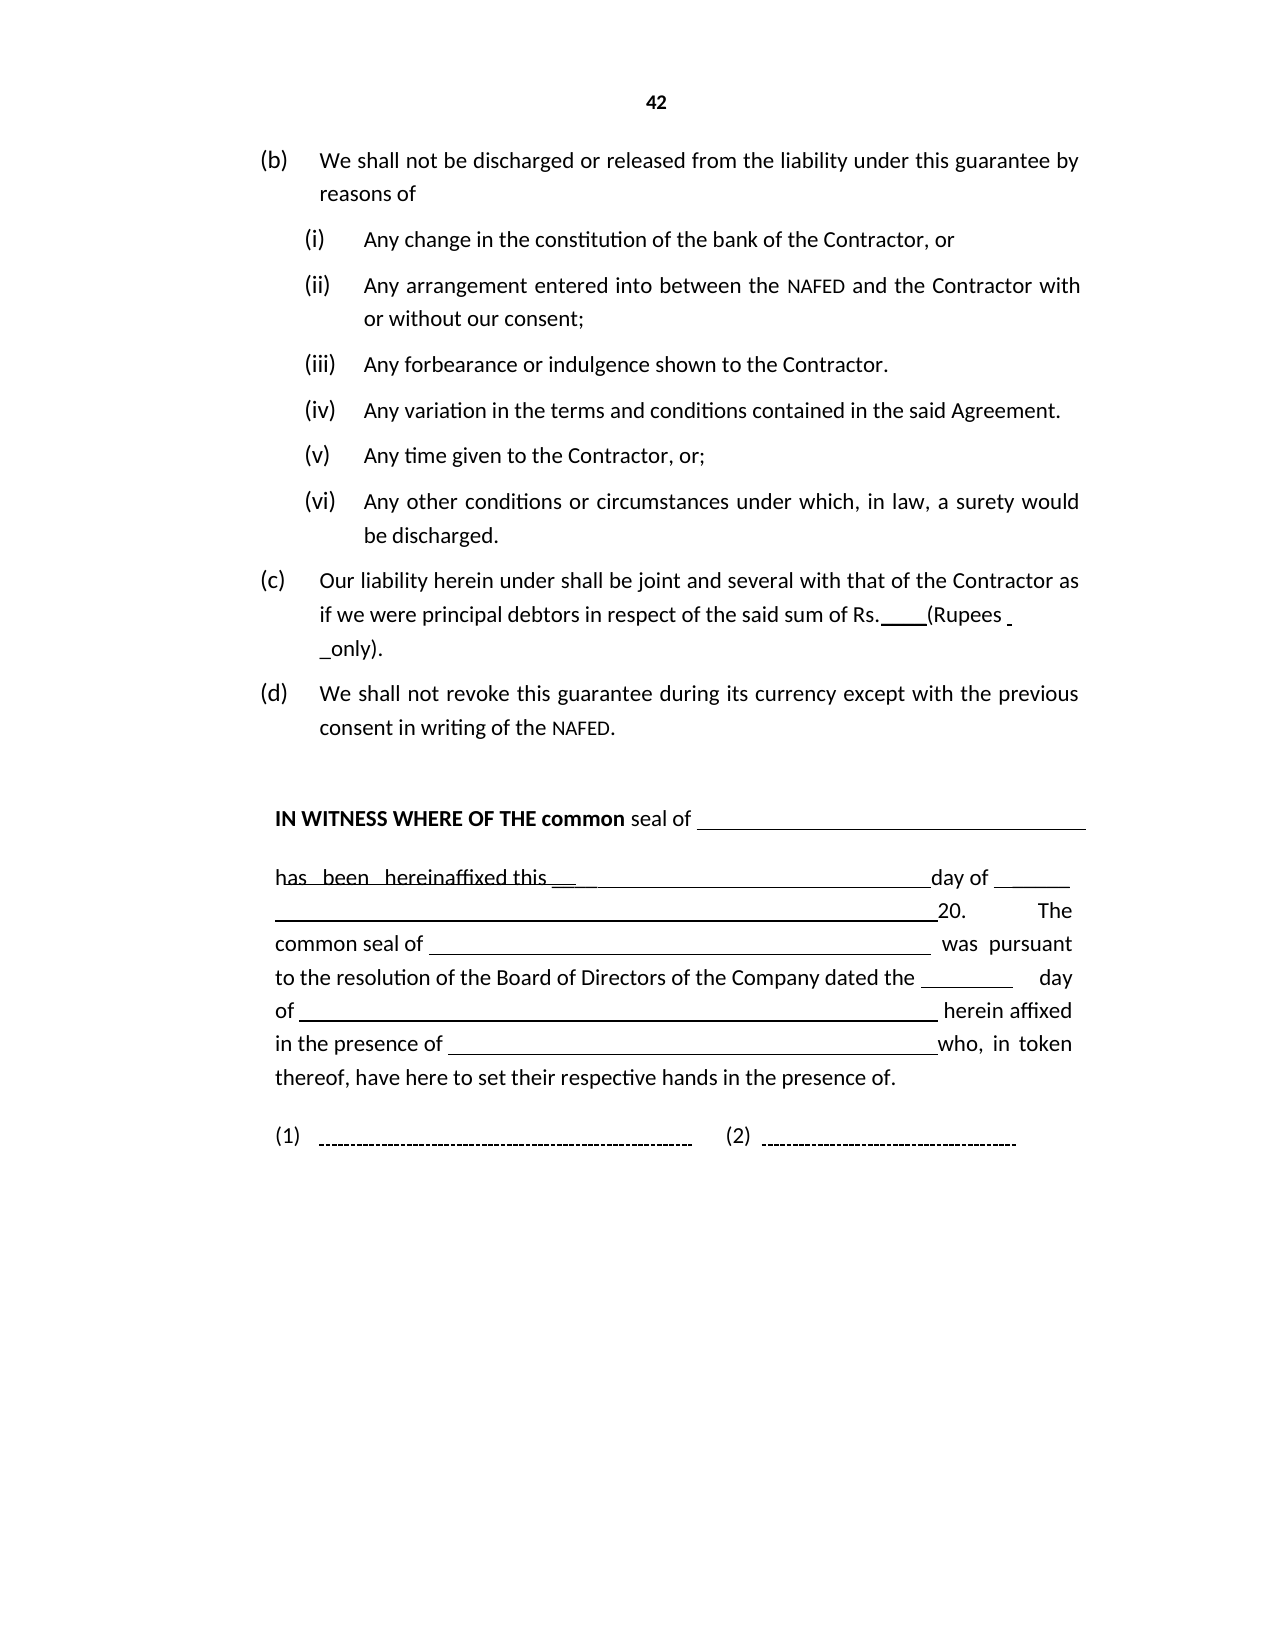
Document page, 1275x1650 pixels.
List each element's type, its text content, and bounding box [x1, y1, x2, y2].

list Any time given to the Contractor, or; [304, 437, 1200, 470]
list Any other conditions or circumstances under which, in law, a surety would be discharged. [304, 483, 1081, 549]
list Any arrangement entered into between the NAFED and the Contractor with or without our consent; [304, 266, 1081, 333]
text IN WITNESS WHERE OF THE common seal of [275, 799, 1072, 833]
list Any variation in the terms and conditions contained in the said Agreement. [304, 391, 1200, 424]
text has been hereinaffixed this ____ day of _____ 20. The common seal of was pursuant to the resolution of the Board of Directors of the Company dated the day of herein affixed in the presence of who, in token thereof, have here to set their respective hands in the presence of. [275, 858, 1072, 1091]
list We shall not revoke this guarantee during its currency except with the previous consent in writing of the NAFED. [260, 674, 1081, 741]
list Our liability herein under shall be joint and several with that of the Contractor as if we were principal debtors in respect of the said sum of Rs.____(Rupees _only). [260, 562, 1081, 662]
list We shall not be discharged or released from the liability under this guarantee by reasons of [260, 141, 1081, 208]
list Any change in the constitution of the bank of the Contractor, or [304, 220, 1200, 253]
text (1) (2) [275, 1116, 1072, 1149]
list Any forbearance or indulgence shown to the Contractor. [304, 345, 1200, 378]
